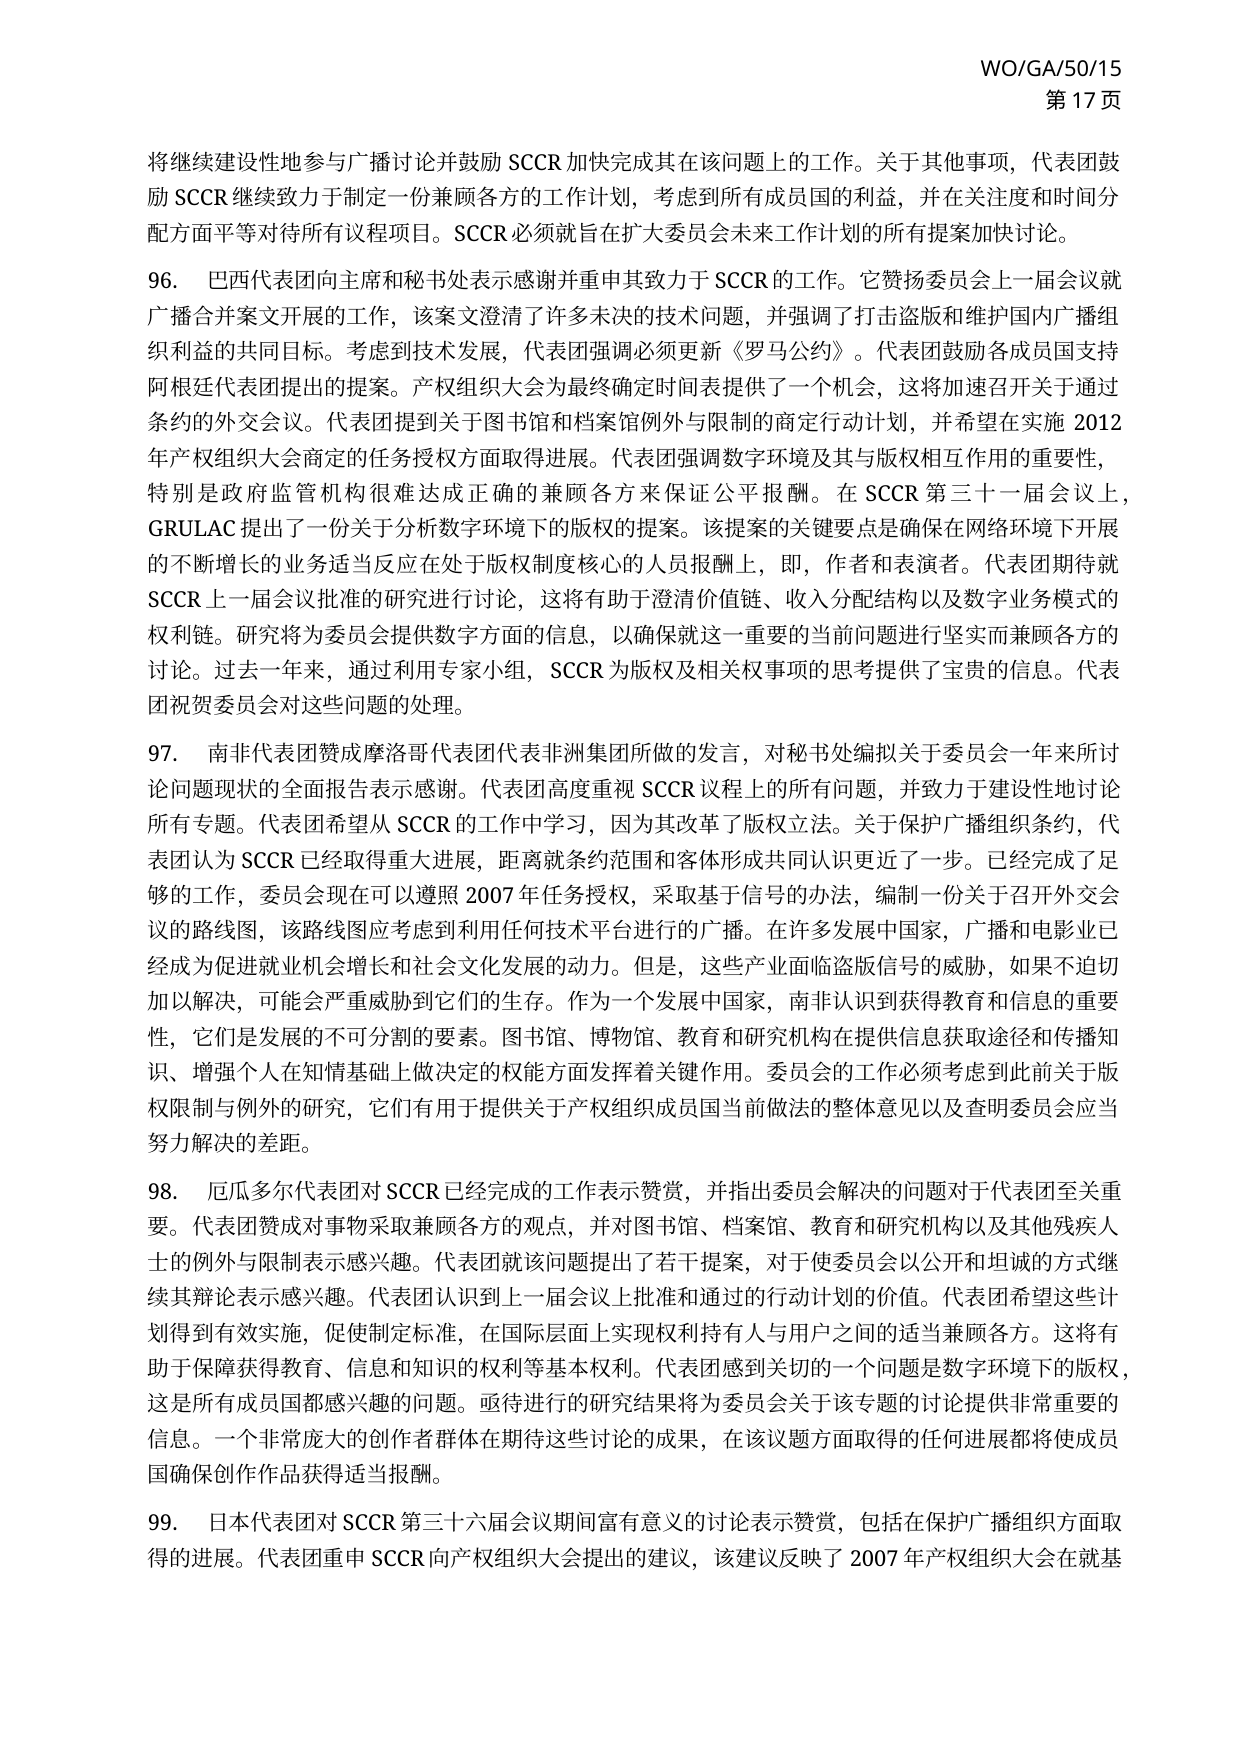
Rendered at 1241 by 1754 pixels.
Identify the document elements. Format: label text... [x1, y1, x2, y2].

list 巴西代表团向主席和秘书处表示感谢并重申其致力于SCCR的工作。它赞扬委员会上一届会议就广播合并案文开展的工作，该案文澄清了许多未决的技术问题，并强调了打击盗版和维护国内广播组织利益的共同目标。考虑到技术发展，代表团强调必须更新《罗马公约》。代表团鼓励各成员国支持阿根廷代表团提出的提案。产权组织大会为最终确定时间表提供了一个机会，这将加速召开关于通过条约的外交会议。代表团提到关于图书馆和档案馆例外与限制的商定行动计划，并希望在实施2012年产权组织大会商定的任务授权方面取得进展。代表团强调数字环境及其与版权相互作用的重要性，特别是政府监管机构很难达成正确的兼顾各方来保证公平报酬。在SCCR第三十一届会议上，GRULAC提出了一份关于分析数字环境下的版权的提案。该提案的关键要点是确保在网络环境下开展的不断增长的业务适当反应在处于版权制度核心的人员报酬上，即，作者和表演者。代表团期待就SCCR上一届会议批准的研究进行讨论，这将有助于澄清价值链、收入分配结构以及数字业务模式的权利链。研究将为委员会提供数字方面的信息，以确保就这一重要的当前问题进行坚实而兼顾各方的讨论。过去一年来，通过利用专家小组，SCCR为版权及相关权事项的思考提供了宝贵的信息。代表团祝贺委员会对这些问题的处理。 [148, 260, 1122, 720]
list 厄瓜多尔代表团对SCCR已经完成的工作表示赞赏，并指出委员会解决的问题对于代表团至关重要。代表团赞成对事物采取兼顾各方的观点，并对图书馆、档案馆、教育和研究机构以及其他残疾人士的例外与限制表示感兴趣。代表团就该问题提出了若干提案，对于使委员会以公开和坦诚的方式继续其辩论表示感兴趣。代表团认识到上一届会议上批准和通过的行动计划的价值。代表团希望这些计划得到有效实施，促使制定标准，在国际层面上实现权利持有人与用户之间的适当兼顾各方。这将有助于保障获得教育、信息和知识的权利等基本权利。代表团感到关切的一个问题是数字环境下的版权，这是所有成员国都感兴趣的问题。亟待进行的研究结果将为委员会关于该专题的讨论提供非常重要的信息。一个非常庞大的创作者群体在期待这些讨论的成果，在该议题方面取得的任何进展都将使成员国确保创作作品获得适当报酬。 [148, 1170, 1122, 1489]
list 南非代表团赞成摩洛哥代表团代表非洲集团所做的发言，对秘书处编拟关于委员会一年来所讨论问题现状的全面报告表示感谢。代表团高度重视SCCR议程上的所有问题，并致力于建设性地讨论所有专题。代表团希望从SCCR的工作中学习，因为其改革了版权立法。关于保护广播组织条约，代表团认为SCCR已经取得重大进展，距离就条约范围和客体形成共同认识更近了一步。已经完成了足够的工作，委员会现在可以遵照2007年任务授权，采取基于信号的办法，编制一份关于召开外交会议的路线图，该路线图应考虑到利用任何技术平台进行的广播。在许多发展中国家，广播和电影业已经成为促进就业机会增长和社会文化发展的动力。但是，这些产业面临盗版信号的威胁，如果不迫切加以解决，可能会严重威胁到它们的生存。作为一个发展中国家，南非认识到获得教育和信息的重要性，它们是发展的不可分割的要素。图书馆、博物馆、教育和研究机构在提供信息获取途径和传播知识、增强个人在知情基础上做决定的权能方面发挥着关键作用。委员会的工作必须考虑到此前关于版权限制与例外的研究，它们有用于提供关于产权组织成员国当前做法的整体意见以及查明委员会应当努力解决的差距。 [148, 733, 1122, 1158]
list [148, 141, 1122, 247]
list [148, 1501, 1122, 1572]
